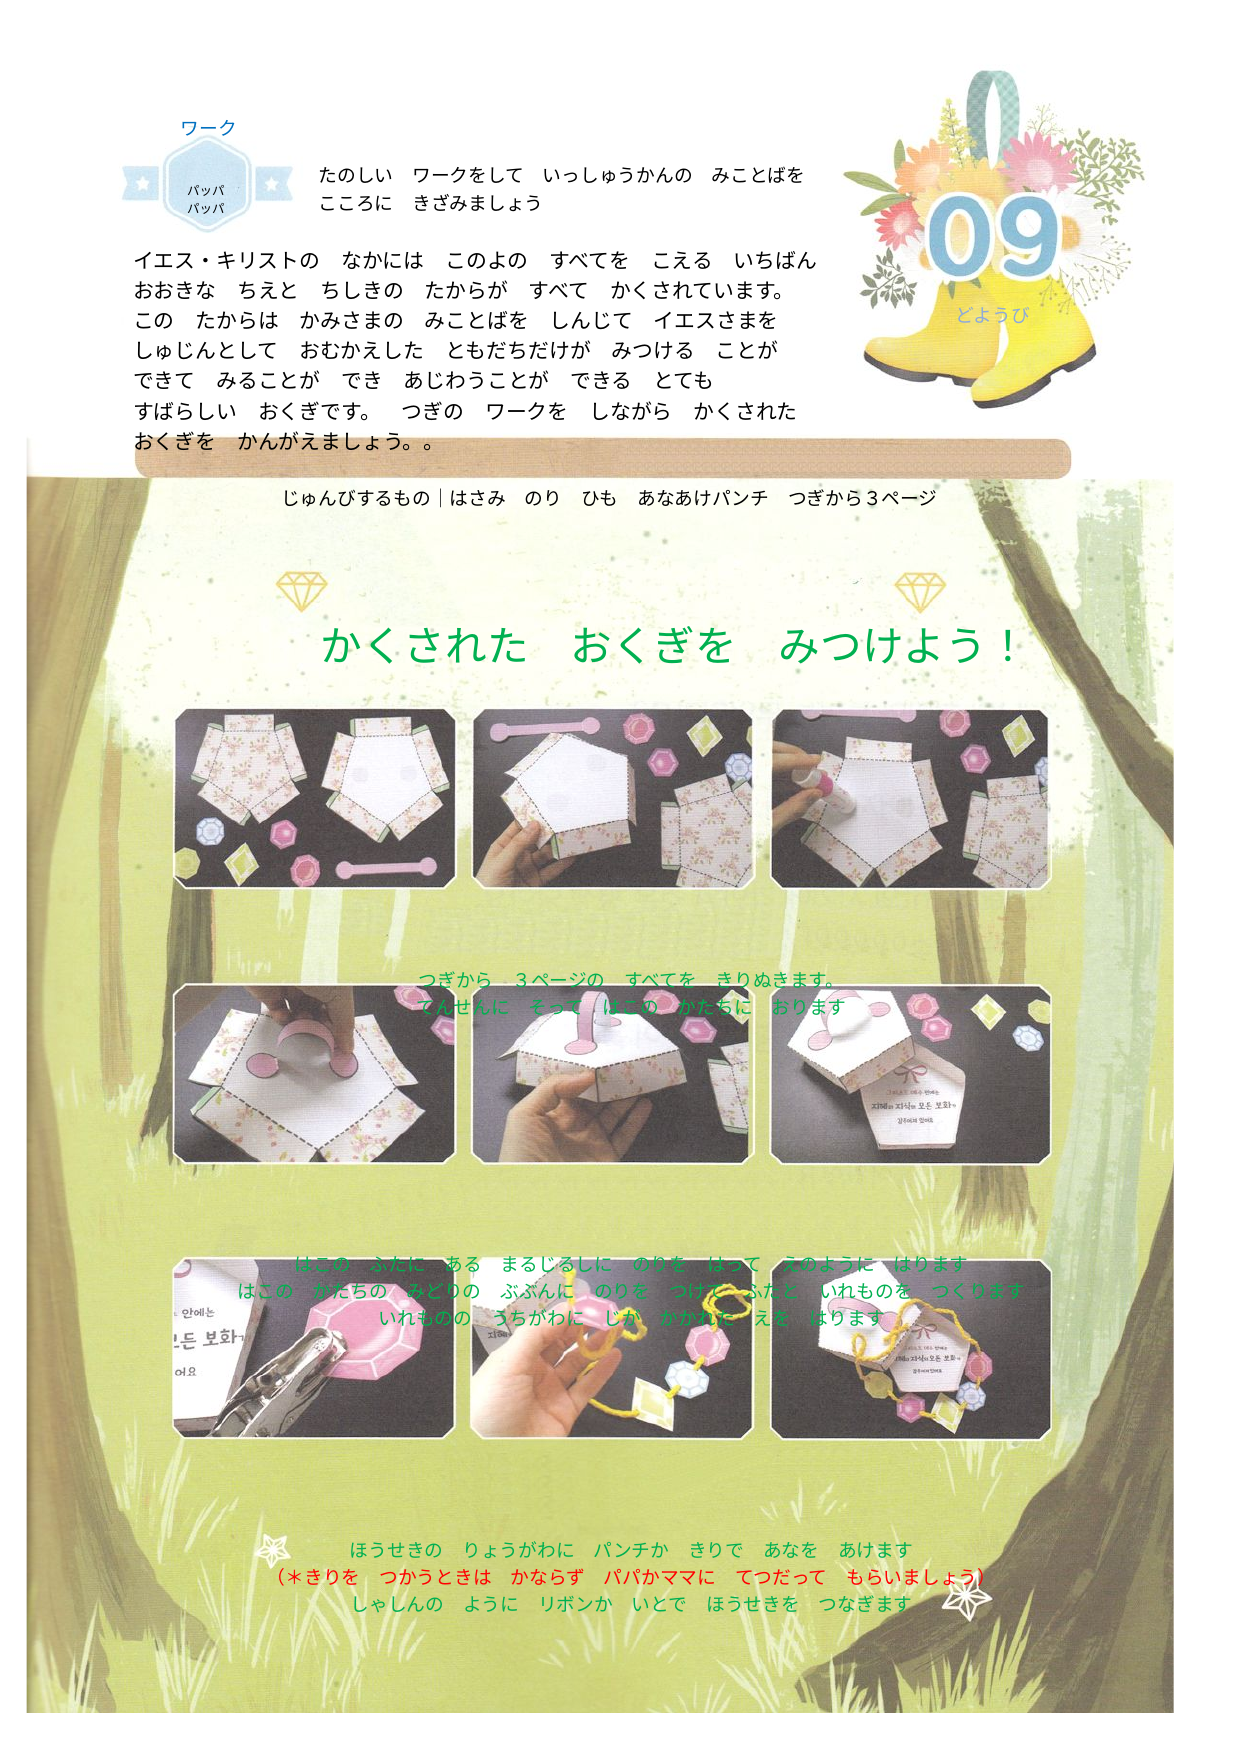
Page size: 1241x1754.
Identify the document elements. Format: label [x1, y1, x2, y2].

picture [26, 48, 1174, 1713]
